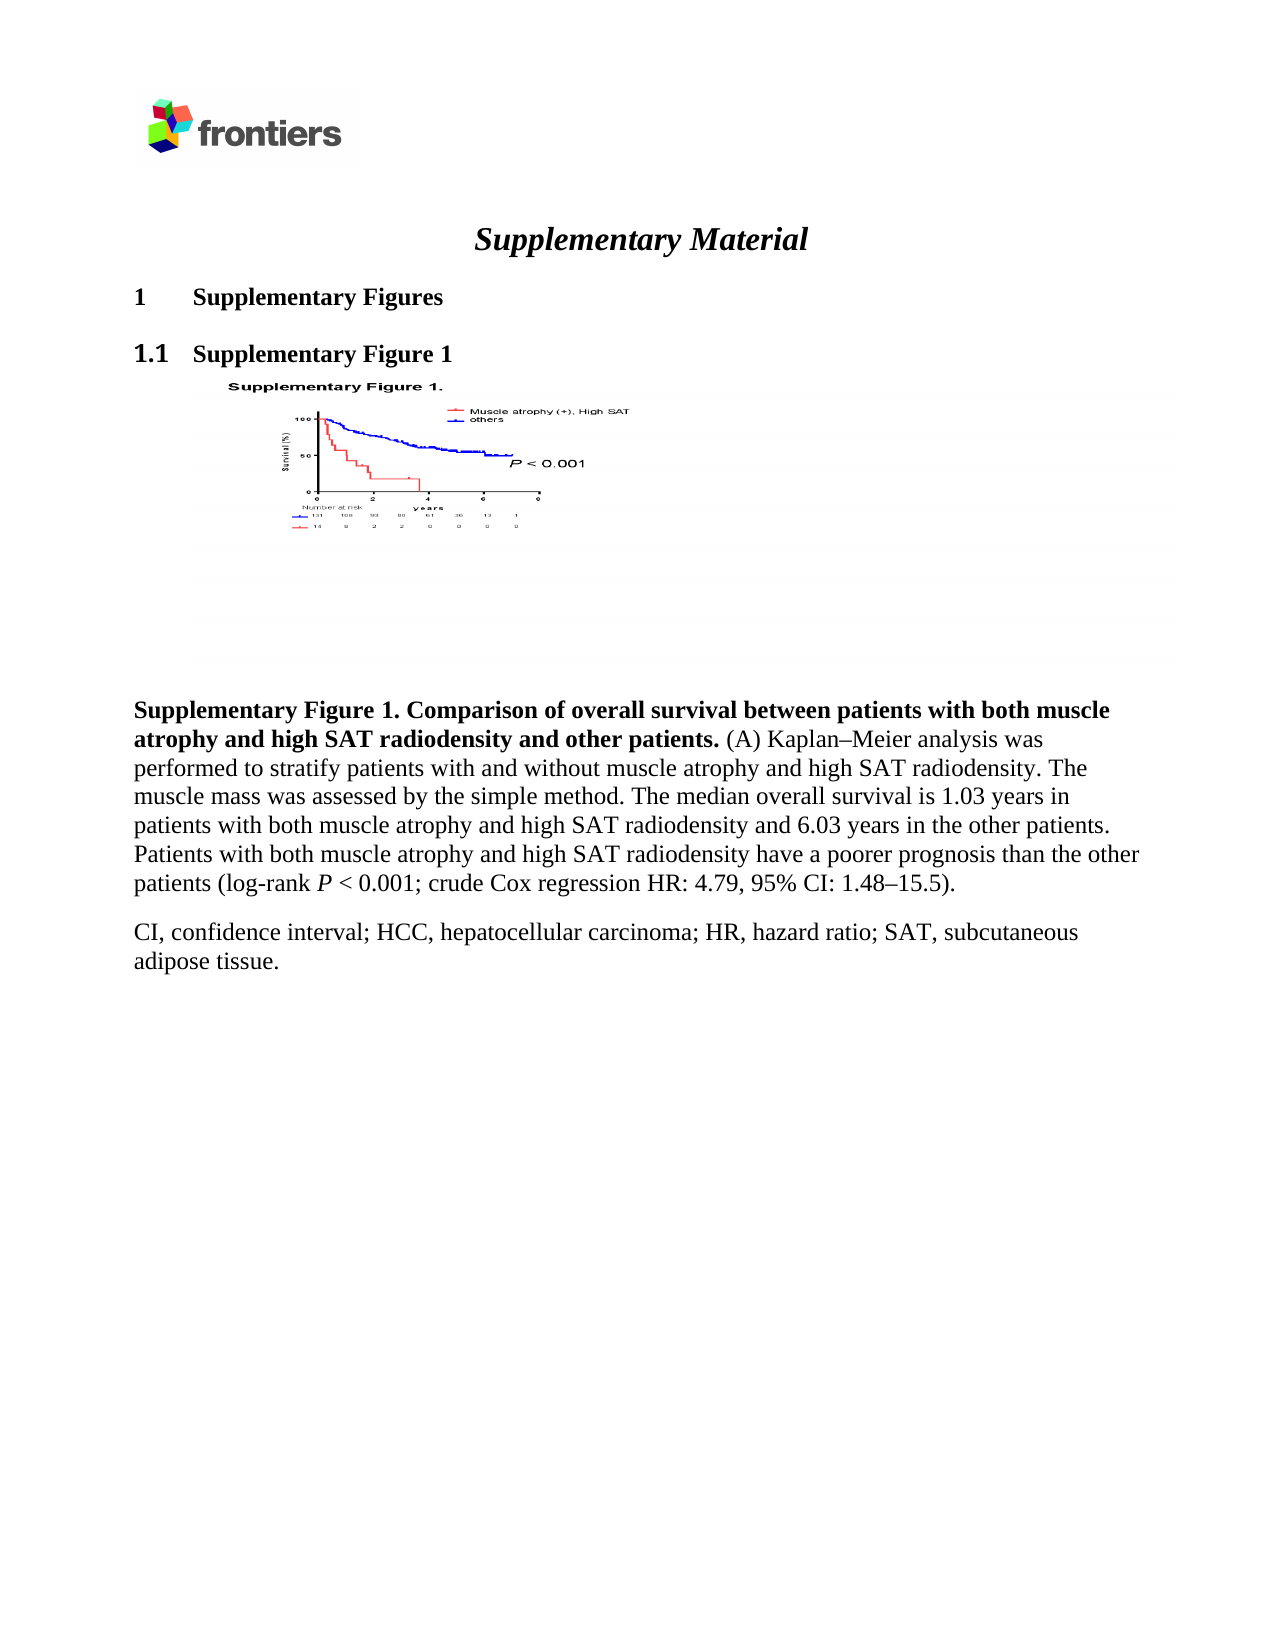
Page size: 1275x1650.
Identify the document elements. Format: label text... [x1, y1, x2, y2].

picture [133, 87, 361, 169]
text Supplementary Material [133, 219, 1152, 257]
text CI, confidence interval; HCC, hepatocellular carcinoma; HR, hazard ratio; SAT, subcutaneous adipose tissue. [133, 917, 1152, 975]
picture [192, 370, 1176, 671]
subtitle Supplementary Figures [133, 282, 1152, 311]
subtitle Supplementary Figure 1. Comparison of overall survival between patients with both muscle atrophy and high SAT radiodensity and other patients. (A) Kaplan–Meier analysis was performed to stratify patients with and without muscle atrophy and high SAT radiodensity. The muscle mass was assessed by the simple method. The median overall survival is 1.03 years in patients with both muscle atrophy and high SAT radiodensity and 6.03 years in the other patients. Patients with both muscle atrophy and high SAT radiodensity have a poorer prognosis than the other patients (log-rank P < 0.001; crude Cox regression HR: 4.79, 95% CI: 1.48–15.5). [133, 695, 1152, 896]
